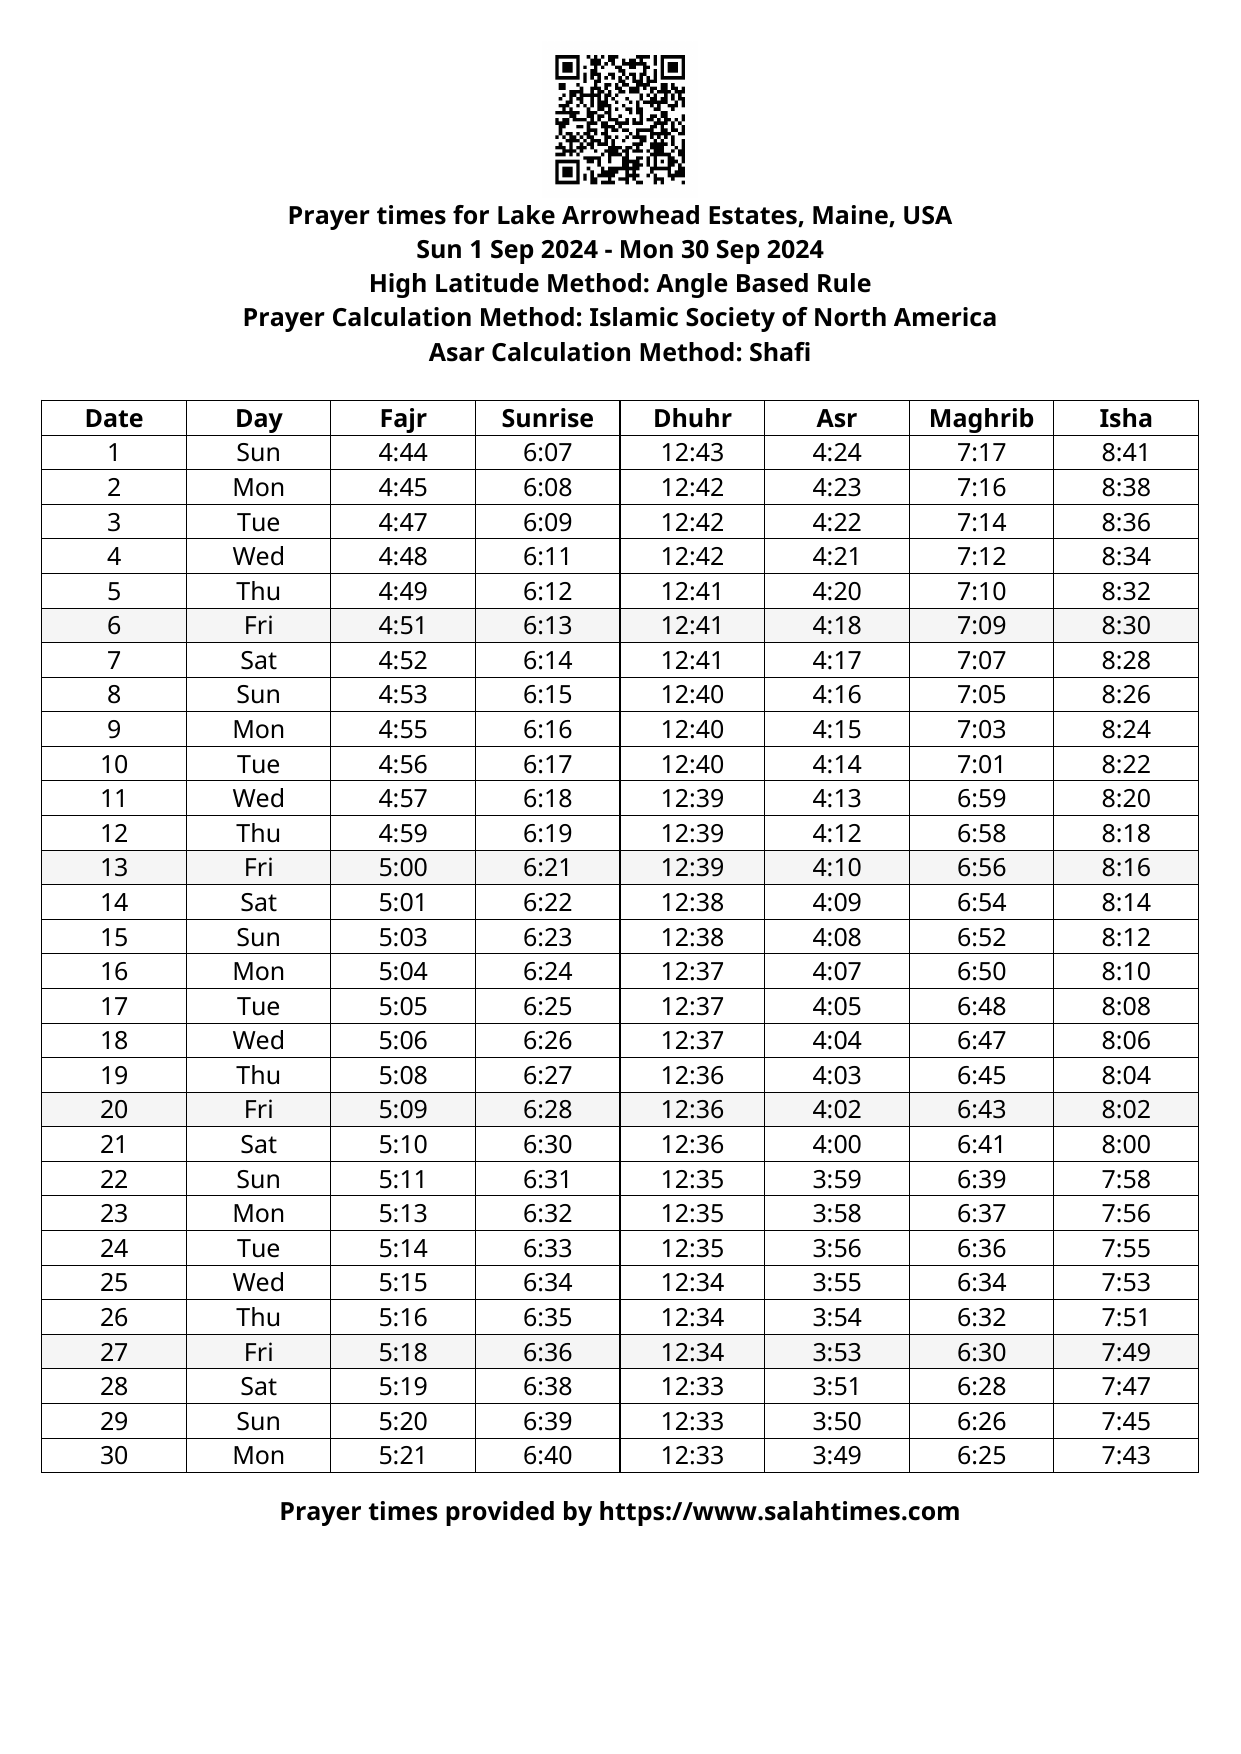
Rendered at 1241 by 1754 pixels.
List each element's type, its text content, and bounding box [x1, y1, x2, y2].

table_cell 4:55 [331, 712, 475, 746]
table_cell 3:56 [765, 1231, 909, 1264]
table_cell 4 [42, 539, 186, 573]
table_cell 7:07 [910, 643, 1053, 677]
table_cell 6:22 [476, 885, 619, 919]
text Asar Calculation Method: Shafi [42, 334, 1198, 368]
table_cell Fri [187, 609, 330, 642]
table_cell 6:32 [476, 1196, 619, 1230]
table_cell 8:28 [1054, 643, 1198, 677]
table_cell 6:30 [910, 1335, 1053, 1368]
table_cell 8:00 [1054, 1127, 1198, 1161]
table_cell 12:37 [621, 1024, 764, 1057]
table_cell 4:17 [765, 643, 909, 677]
table_cell 12:39 [621, 816, 764, 849]
table_cell 3:53 [765, 1335, 909, 1368]
table_cell 4:05 [765, 989, 909, 1022]
table_cell 12:37 [621, 989, 764, 1022]
table_cell 8:34 [1054, 539, 1198, 573]
table_cell 5:11 [331, 1162, 475, 1195]
table_cell 5:21 [331, 1439, 475, 1472]
table_cell 3:51 [765, 1369, 909, 1403]
table_cell 12:38 [621, 920, 764, 953]
table_cell 7:16 [910, 470, 1053, 504]
table_cell 4:47 [331, 505, 475, 538]
table_cell 7:56 [1054, 1196, 1198, 1230]
table_cell 6:12 [476, 574, 619, 607]
table_cell 6:41 [910, 1127, 1053, 1161]
table_cell 8:32 [1054, 574, 1198, 607]
table_cell 29 [42, 1404, 186, 1437]
table_cell 6:43 [910, 1093, 1053, 1126]
table_cell Sun [187, 920, 330, 953]
table_cell Tue [187, 989, 330, 1022]
table_cell 6:25 [476, 989, 619, 1022]
table_cell 7:49 [1054, 1335, 1198, 1368]
table_cell Wed [187, 539, 330, 573]
table_cell 17 [42, 989, 186, 1022]
table_cell 4:14 [765, 747, 909, 780]
table_cell 12:33 [621, 1369, 764, 1403]
table_cell 18 [42, 1024, 186, 1057]
table_cell Wed [187, 781, 330, 815]
table_cell 6:28 [476, 1093, 619, 1126]
table_cell 7:51 [1054, 1300, 1198, 1334]
table_cell 7:12 [910, 539, 1053, 573]
table_cell 5:04 [331, 954, 475, 988]
table_cell 5:00 [331, 851, 475, 884]
table_cell 6:58 [910, 816, 1053, 849]
table_cell 28 [42, 1369, 186, 1403]
table_cell 4:22 [765, 505, 909, 538]
table_header Isha [1054, 401, 1198, 434]
table_cell 4:04 [765, 1024, 909, 1057]
table_cell 8:06 [1054, 1024, 1198, 1057]
table_cell 6:37 [910, 1196, 1053, 1230]
table_cell 6:11 [476, 539, 619, 573]
table_cell 7:58 [1054, 1162, 1198, 1195]
table_cell Fri [187, 1093, 330, 1126]
table_cell 12:36 [621, 1127, 764, 1161]
table_cell 4:07 [765, 954, 909, 988]
table_cell 8:02 [1054, 1093, 1198, 1126]
table_cell 12:34 [621, 1300, 764, 1334]
table_cell 7:09 [910, 609, 1053, 642]
table_cell 20 [42, 1093, 186, 1126]
table_cell 6:26 [476, 1024, 619, 1057]
table_cell 8:24 [1054, 712, 1198, 746]
table_cell 6:14 [476, 643, 619, 677]
table_cell 5:19 [331, 1369, 475, 1403]
table_cell 6:09 [476, 505, 619, 538]
table_cell 12:34 [621, 1266, 764, 1299]
table_cell 7:55 [1054, 1231, 1198, 1264]
table_cell 26 [42, 1300, 186, 1334]
table_cell 5:05 [331, 989, 475, 1022]
table_cell Sun [187, 1404, 330, 1437]
table_cell 16 [42, 954, 186, 988]
table_cell 7:03 [910, 712, 1053, 746]
table_header Date [42, 401, 186, 434]
table_cell 6:40 [476, 1439, 619, 1472]
table_cell 12:34 [621, 1335, 764, 1368]
table_cell 6:35 [476, 1300, 619, 1334]
table_cell 12:42 [621, 539, 764, 573]
table_cell 5:06 [331, 1024, 475, 1057]
table_cell 4:10 [765, 851, 909, 884]
table_cell 12:39 [621, 851, 764, 884]
table_cell 12:40 [621, 678, 764, 711]
table_cell 30 [42, 1439, 186, 1472]
text Prayer Calculation Method: Islamic Society of North America [42, 300, 1198, 334]
table_cell Sat [187, 885, 330, 919]
table_cell 4:09 [765, 885, 909, 919]
table_cell 6:39 [476, 1404, 619, 1437]
table_cell 6:24 [476, 954, 619, 988]
table_cell 3:55 [765, 1266, 909, 1299]
table_cell 12:33 [621, 1439, 764, 1472]
table_cell 6:32 [910, 1300, 1053, 1334]
table_cell Thu [187, 816, 330, 849]
table_cell 4:57 [331, 781, 475, 815]
table_cell 6:26 [910, 1404, 1053, 1437]
table_cell 6:28 [910, 1369, 1053, 1403]
table_header Maghrib [910, 401, 1053, 434]
table_cell 7:47 [1054, 1369, 1198, 1403]
table_cell 25 [42, 1266, 186, 1299]
table_cell 8:16 [1054, 851, 1198, 884]
table_cell 6:23 [476, 920, 619, 953]
table_cell 12:43 [621, 436, 764, 469]
table_cell 7:53 [1054, 1266, 1198, 1299]
table_cell 4:53 [331, 678, 475, 711]
table_cell 12:42 [621, 505, 764, 538]
table_cell 6:34 [476, 1266, 619, 1299]
table_cell 5:01 [331, 885, 475, 919]
table_cell 12:35 [621, 1231, 764, 1264]
table_cell 7:10 [910, 574, 1053, 607]
table_cell 1 [42, 436, 186, 469]
table_cell 23 [42, 1196, 186, 1230]
table_cell 12 [42, 816, 186, 849]
table_cell 6:36 [476, 1335, 619, 1368]
table_cell Thu [187, 574, 330, 607]
table_cell 5:14 [331, 1231, 475, 1264]
table_cell 4:59 [331, 816, 475, 849]
table_cell 5:13 [331, 1196, 475, 1230]
table_cell 5:09 [331, 1093, 475, 1126]
table_cell 11 [42, 781, 186, 815]
table_cell 24 [42, 1231, 186, 1264]
table_cell 8:26 [1054, 678, 1198, 711]
table_cell Sun [187, 1162, 330, 1195]
table_cell 12:35 [621, 1162, 764, 1195]
table_cell 3:50 [765, 1404, 909, 1437]
table_cell 5:20 [331, 1404, 475, 1437]
text Prayer times for Lake Arrowhead Estates, Maine, USA [42, 198, 1198, 232]
table_cell 7:43 [1054, 1439, 1198, 1472]
table_cell 6:21 [476, 851, 619, 884]
table_cell 7 [42, 643, 186, 677]
table_cell Wed [187, 1024, 330, 1057]
table_cell Tue [187, 1231, 330, 1264]
table_cell 3:59 [765, 1162, 909, 1195]
table_header Sunrise [476, 401, 619, 434]
table_cell 2 [42, 470, 186, 504]
table_cell 12:36 [621, 1093, 764, 1126]
table_cell Fri [187, 1335, 330, 1368]
table_cell 4:45 [331, 470, 475, 504]
table_cell 7:01 [910, 747, 1053, 780]
table_cell 6:13 [476, 609, 619, 642]
table_cell 5:03 [331, 920, 475, 953]
table_cell 8:36 [1054, 505, 1198, 538]
table_cell Wed [187, 1266, 330, 1299]
table_cell 6:56 [910, 851, 1053, 884]
table_cell 6:19 [476, 816, 619, 849]
table_cell 9 [42, 712, 186, 746]
table_cell 4:02 [765, 1093, 909, 1126]
table_cell 7:45 [1054, 1404, 1198, 1437]
table_cell 14 [42, 885, 186, 919]
table_cell 8 [42, 678, 186, 711]
table_cell 7:05 [910, 678, 1053, 711]
table_cell 19 [42, 1058, 186, 1092]
table_cell 4:20 [765, 574, 909, 607]
table_cell 4:00 [765, 1127, 909, 1161]
table_cell 4:49 [331, 574, 475, 607]
table_cell 4:51 [331, 609, 475, 642]
table_cell 8:22 [1054, 747, 1198, 780]
table_cell 6:25 [910, 1439, 1053, 1472]
table_cell 6:38 [476, 1369, 619, 1403]
table_cell 3:54 [765, 1300, 909, 1334]
table_cell 12:41 [621, 609, 764, 642]
table_cell Mon [187, 712, 330, 746]
table_cell 6:59 [910, 781, 1053, 815]
table_cell Sun [187, 678, 330, 711]
table_cell 8:20 [1054, 781, 1198, 815]
table_cell Mon [187, 1439, 330, 1472]
table_cell 6:17 [476, 747, 619, 780]
table_header Fajr [331, 401, 475, 434]
table_cell 6:36 [910, 1231, 1053, 1264]
table_cell 7:14 [910, 505, 1053, 538]
table_cell 8:08 [1054, 989, 1198, 1022]
table_cell 5:08 [331, 1058, 475, 1092]
table_cell 7:17 [910, 436, 1053, 469]
table_cell 6:07 [476, 436, 619, 469]
table_cell Sun [187, 436, 330, 469]
table_cell Mon [187, 954, 330, 988]
table_cell 4:16 [765, 678, 909, 711]
table_cell 6:16 [476, 712, 619, 746]
table_cell 8:30 [1054, 609, 1198, 642]
table_cell 5:18 [331, 1335, 475, 1368]
table_cell 12:36 [621, 1058, 764, 1092]
table_cell 8:10 [1054, 954, 1198, 988]
table_cell 13 [42, 851, 186, 884]
table_cell 4:21 [765, 539, 909, 573]
table_cell 4:15 [765, 712, 909, 746]
table_cell 5 [42, 574, 186, 607]
table_cell Tue [187, 505, 330, 538]
table_cell 3:49 [765, 1439, 909, 1472]
table_cell 15 [42, 920, 186, 953]
table_cell 8:14 [1054, 885, 1198, 919]
table_cell 4:48 [331, 539, 475, 573]
table_cell 6:30 [476, 1127, 619, 1161]
table_cell 5:16 [331, 1300, 475, 1334]
table_cell 12:42 [621, 470, 764, 504]
table_cell 27 [42, 1335, 186, 1368]
table_cell Thu [187, 1300, 330, 1334]
table_header Dhuhr [621, 401, 764, 434]
picture [542, 41, 699, 198]
table_cell Tue [187, 747, 330, 780]
table_cell 4:23 [765, 470, 909, 504]
table_cell 4:24 [765, 436, 909, 469]
table_cell 6:08 [476, 470, 619, 504]
table_cell 6:52 [910, 920, 1053, 953]
table_cell 4:03 [765, 1058, 909, 1092]
table_cell 4:13 [765, 781, 909, 815]
table_cell 12:35 [621, 1196, 764, 1230]
table_cell 4:18 [765, 609, 909, 642]
table_cell 22 [42, 1162, 186, 1195]
table_cell 8:41 [1054, 436, 1198, 469]
table_cell 21 [42, 1127, 186, 1161]
table_cell 12:40 [621, 747, 764, 780]
table_cell 6:54 [910, 885, 1053, 919]
table_cell Thu [187, 1058, 330, 1092]
table_cell 12:41 [621, 574, 764, 607]
table_cell 6:47 [910, 1024, 1053, 1057]
table_cell 4:08 [765, 920, 909, 953]
table_cell 8:18 [1054, 816, 1198, 849]
table_cell 6:15 [476, 678, 619, 711]
table_cell 6:48 [910, 989, 1053, 1022]
table_header Asr [765, 401, 909, 434]
table_cell 12:40 [621, 712, 764, 746]
table_cell 3:58 [765, 1196, 909, 1230]
table_cell 6:39 [910, 1162, 1053, 1195]
table_cell 5:10 [331, 1127, 475, 1161]
text High Latitude Method: Angle Based Rule [42, 266, 1198, 300]
table_cell Mon [187, 470, 330, 504]
table_cell 8:04 [1054, 1058, 1198, 1092]
table_cell 8:38 [1054, 470, 1198, 504]
table_cell 12:33 [621, 1404, 764, 1437]
table_cell 6:18 [476, 781, 619, 815]
table_header Day [187, 401, 330, 434]
table_cell 12:41 [621, 643, 764, 677]
table_cell 8:12 [1054, 920, 1198, 953]
table_cell Sat [187, 643, 330, 677]
table_cell 6:45 [910, 1058, 1053, 1092]
text Sun 1 Sep 2024 - Mon 30 Sep 2024 [42, 232, 1198, 266]
table_cell 5:15 [331, 1266, 475, 1299]
table_cell 4:52 [331, 643, 475, 677]
table_cell 12:38 [621, 885, 764, 919]
table_cell 6:50 [910, 954, 1053, 988]
table_cell 3 [42, 505, 186, 538]
table_cell 6:27 [476, 1058, 619, 1092]
table_cell Sat [187, 1369, 330, 1403]
table_cell 6:33 [476, 1231, 619, 1264]
table_cell 4:56 [331, 747, 475, 780]
table_cell 6:34 [910, 1266, 1053, 1299]
table_cell 6 [42, 609, 186, 642]
table_cell 12:39 [621, 781, 764, 815]
table_cell Sat [187, 1127, 330, 1161]
table_cell 4:44 [331, 436, 475, 469]
table_cell Mon [187, 1196, 330, 1230]
table_cell 12:37 [621, 954, 764, 988]
table_cell 4:12 [765, 816, 909, 849]
table_cell 6:31 [476, 1162, 619, 1195]
table_cell Fri [187, 851, 330, 884]
text Prayer times provided by https://www.salahtimes.com [42, 1494, 1198, 1528]
table_cell 10 [42, 747, 186, 780]
